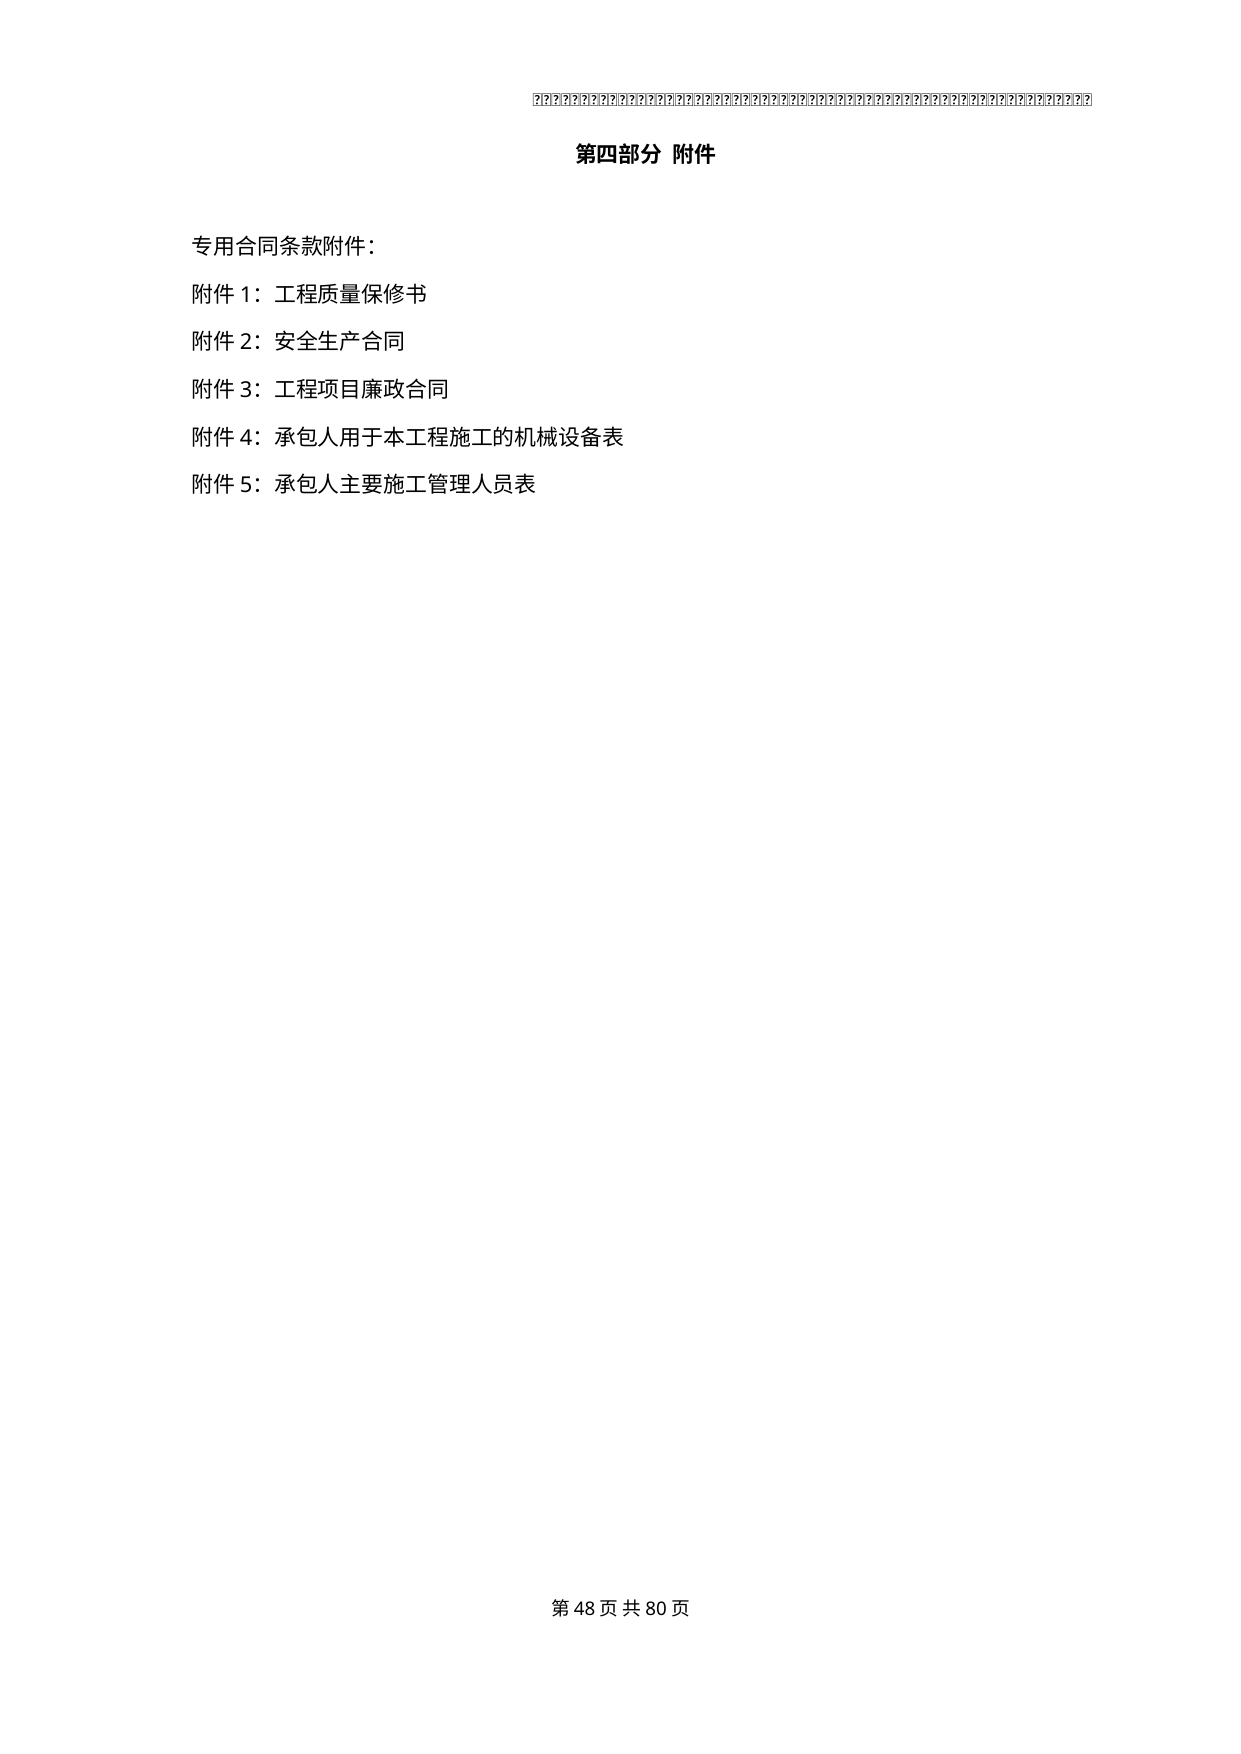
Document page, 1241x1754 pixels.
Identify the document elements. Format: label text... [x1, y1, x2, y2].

text 附件5：承包人主要施工管理人员表 [148, 467, 1092, 499]
text 第四部分 附件 [148, 137, 1092, 169]
text 附件4：承包人用于本工程施工的机械设备表 [148, 419, 1092, 451]
text 附件3：工程项目廉政合同 [148, 372, 1092, 404]
text 附件2：安全生产合同 [148, 324, 1092, 356]
text 附件1：工程质量保修书 [148, 277, 1092, 308]
text 专用合同条款附件： [148, 229, 1092, 261]
